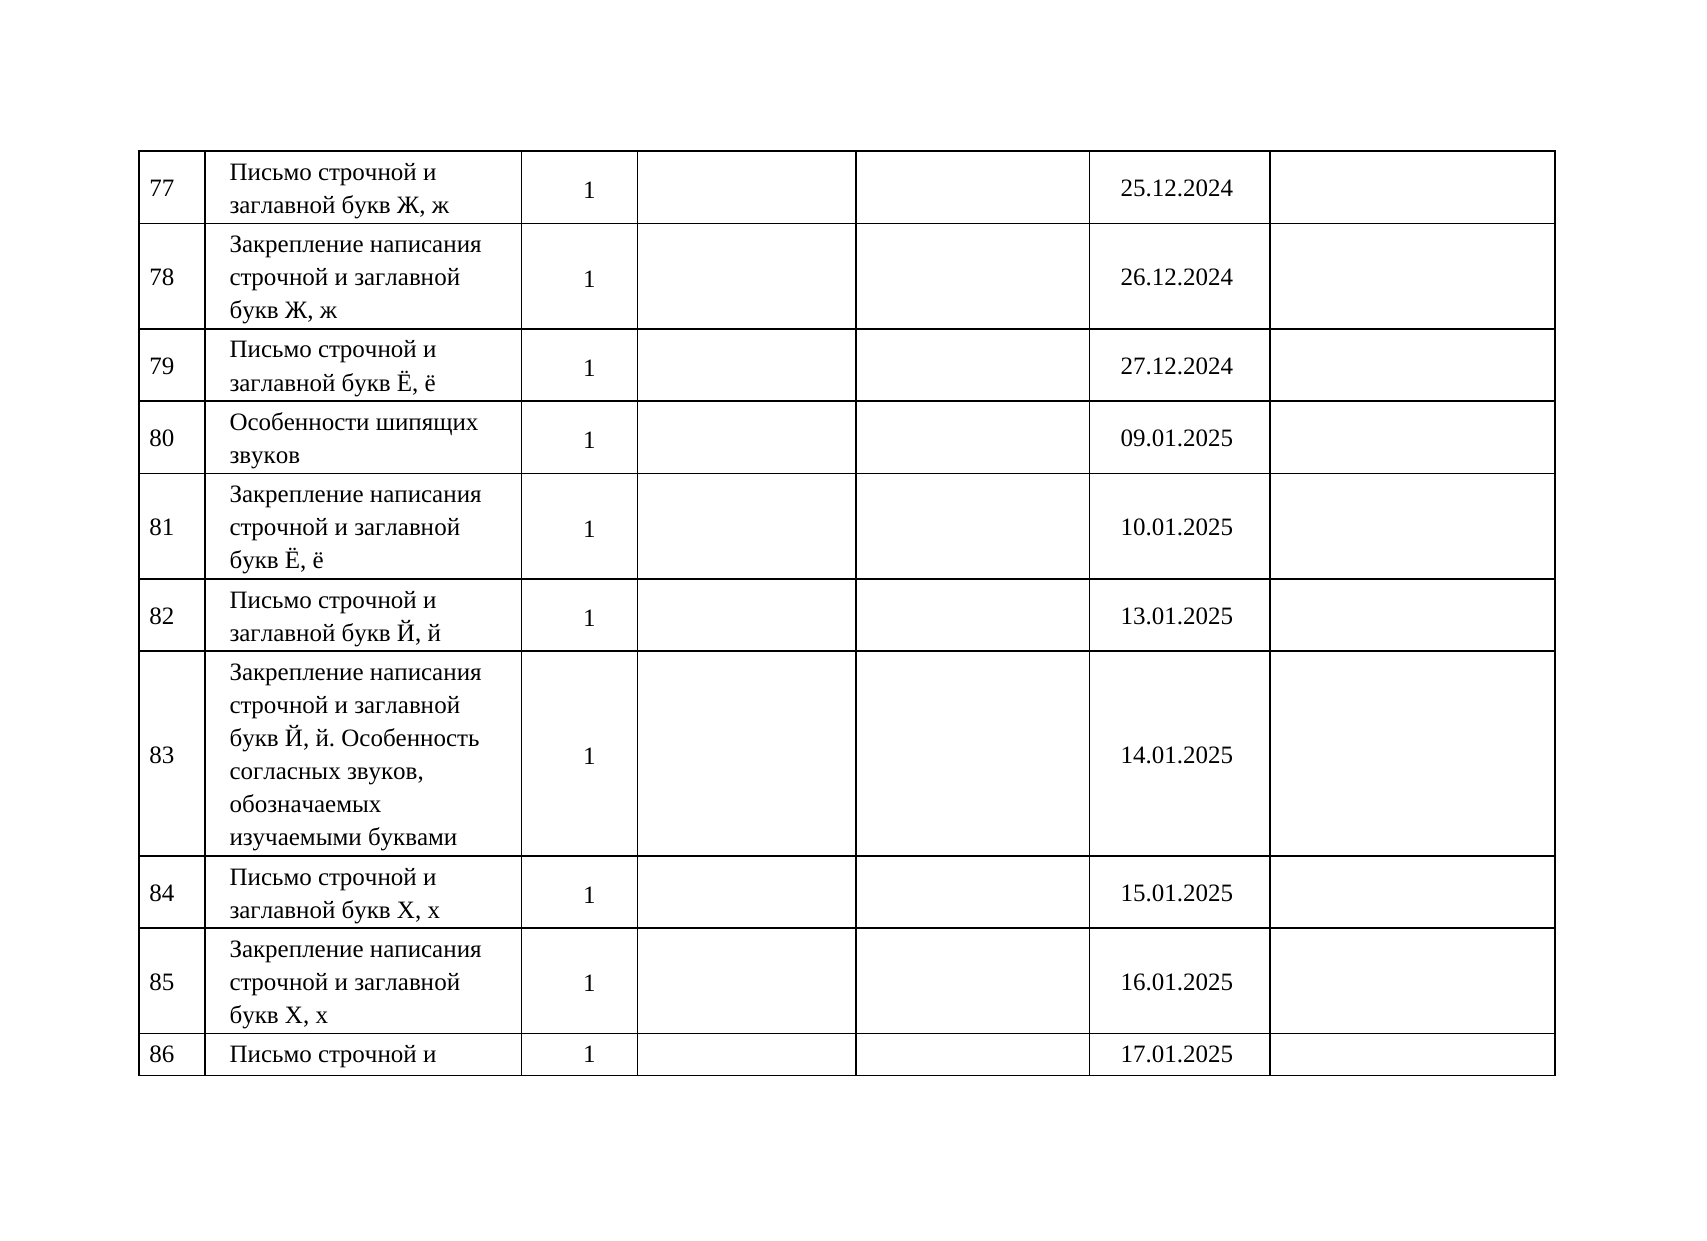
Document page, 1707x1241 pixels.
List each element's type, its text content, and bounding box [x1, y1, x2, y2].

table_cell Письмо строчной и заглавной букв Ж, ж [206, 152, 521, 222]
table_cell [857, 224, 1089, 328]
table_cell 83 [140, 652, 204, 855]
table_cell [638, 580, 855, 650]
table_cell 14.01.2025 [1090, 652, 1269, 855]
table_cell 26.12.2024 [1090, 224, 1269, 328]
table_cell [857, 152, 1089, 222]
table_cell 1 [522, 330, 637, 400]
table_cell Закрепление написания строчной и заглавной букв Й, й. Особенность согласных звуков, обозначаемых изучаемыми буквами [206, 652, 521, 855]
table_cell [857, 1034, 1089, 1074]
table_cell 15.01.2025 [1090, 857, 1269, 927]
table_cell [1271, 402, 1554, 473]
table_cell [1271, 330, 1554, 400]
table_cell 1 [522, 929, 637, 1033]
table_cell 1 [522, 652, 637, 855]
table_cell [857, 330, 1089, 400]
table_cell [638, 1034, 855, 1074]
table_cell [1271, 652, 1554, 855]
table_cell Закрепление написания строчной и заглавной букв Ё, ё [206, 474, 521, 578]
table_cell [1271, 474, 1554, 578]
table_cell 1 [522, 474, 637, 578]
table_cell [638, 152, 855, 222]
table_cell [206, 1034, 521, 1074]
table_cell 82 [140, 580, 204, 650]
table_cell 84 [140, 857, 204, 927]
table_cell [638, 929, 855, 1033]
table_cell [638, 402, 855, 473]
table_cell [857, 652, 1089, 855]
table_cell [638, 330, 855, 400]
table_cell [857, 580, 1089, 650]
table_cell Письмо строчной и заглавной букв Х, х [206, 857, 521, 927]
table_cell [857, 857, 1089, 927]
table_cell Письмо строчной и заглавной букв Ё, ё [206, 330, 521, 400]
table_cell [1271, 152, 1554, 222]
table_cell 78 [140, 224, 204, 328]
table_cell 85 [140, 929, 204, 1033]
table_cell 1 [522, 224, 637, 328]
table_cell Особенности шипящих звуков [206, 402, 521, 473]
table_cell 1 [522, 580, 637, 650]
table_cell [1271, 857, 1554, 927]
table_cell 10.01.2025 [1090, 474, 1269, 578]
table_cell 13.01.2025 [1090, 580, 1269, 650]
table_cell [857, 402, 1089, 473]
table_cell [1271, 580, 1554, 650]
table_cell Письмо строчной и заглавной букв Й, й [206, 580, 521, 650]
table_cell 09.01.2025 [1090, 402, 1269, 473]
table_cell 1 [522, 1034, 637, 1074]
table_cell Закрепление написания строчной и заглавной букв Х, х [206, 929, 521, 1033]
table_cell 77 [140, 152, 204, 222]
table_cell 86 [140, 1034, 204, 1074]
table_cell 1 [522, 402, 637, 473]
table_cell [1271, 929, 1554, 1033]
table_cell [857, 929, 1089, 1033]
table_cell 1 [522, 152, 637, 222]
table_cell 1 [522, 857, 637, 927]
table_cell 25.12.2024 [1090, 152, 1269, 222]
table_cell [1271, 1034, 1554, 1074]
table_cell [638, 224, 855, 328]
table_cell 17.01.2025 [1090, 1034, 1269, 1074]
table_cell 16.01.2025 [1090, 929, 1269, 1033]
table_cell 27.12.2024 [1090, 330, 1269, 400]
table_cell 81 [140, 474, 204, 578]
table_cell [638, 652, 855, 855]
table_cell 80 [140, 402, 204, 473]
table_cell [638, 857, 855, 927]
table_cell [638, 474, 855, 578]
table_cell Закрепление написания строчной и заглавной букв Ж, ж [206, 224, 521, 328]
table_cell [1271, 224, 1554, 328]
table_cell [857, 474, 1089, 578]
table_cell 79 [140, 330, 204, 400]
